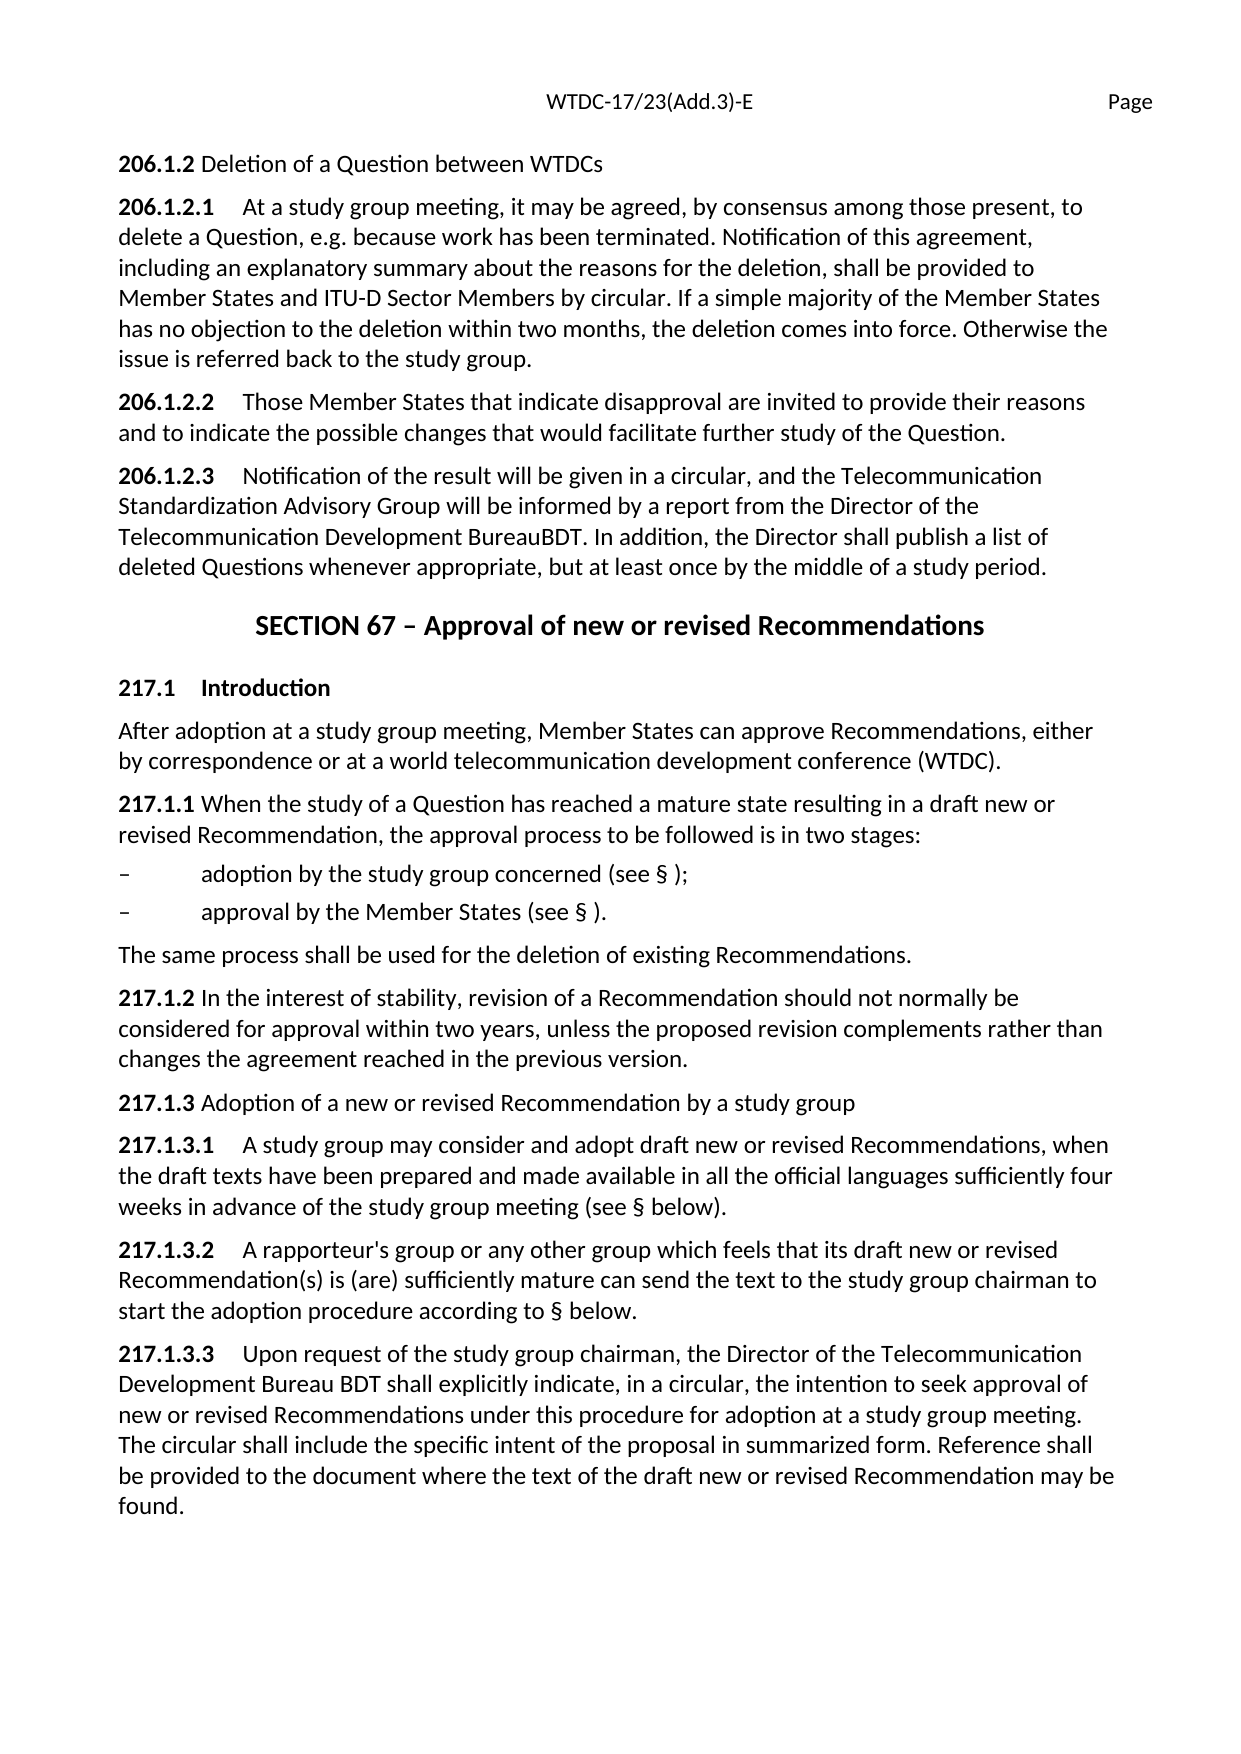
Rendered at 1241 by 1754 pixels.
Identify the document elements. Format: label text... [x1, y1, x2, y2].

text .3.3 Upon request of the study group chairman, the Director of shall explicitly indicate, in a circular, the intention to seek approval of new or revised Recommendations under this procedure for adoption at a study group meeting. The circular shall include the specific intent of the proposal in summarized form. Reference shall be provided to the document where the text of the draft new or revised Recommendation may be found. [118, 1338, 1122, 1521]
text .3.1 A study group may consider and adopt draft new or revised Recommendations, when the draft texts have been prepared and made available in all the official languages in advance of the study group meeting. [118, 1130, 1122, 1221]
text .3.2 A rapporteur's group or any other group which feels that its draft new or revised Recommendation(s) is (are) sufficiently mature can send the text to the study group chairman to start the adoption procedure according to § ‎.3.3 below. [118, 1234, 1122, 1325]
text The same process shall be used for the deletion of existing Recommendations. [118, 939, 1122, 970]
text .2.1 At a study group meeting, it may be agreed, by consensus among those present, to delete a Question, e.g. because work has been terminated. Notification of this agreement, including an explanatory summary about the reasons for the deletion, shall be provided to Member States and Sector Members by circular. If a simple majority of the Member States has no objection to the deletion within two months, the deletion comes into force. Otherwise the issue is referred back to the study group. [118, 191, 1122, 374]
text After adoption at a study group meeting, Member States can approve Recommendations, either by correspondence or at a WTDC. [118, 715, 1122, 776]
text .2 Deletion of a Question between WTDCs [118, 148, 1122, 178]
text .3 Adoption of a new or revised Recommendation by a study group [118, 1087, 1122, 1117]
title SECTION – Approval of new or revised Recommendations [118, 607, 1122, 643]
text .2 In the interest of stability, revision of a Recommendation should not normally be considered for approval within two years, unless the proposed revision complements rather than changes the agreement reached in the previous version. [118, 983, 1122, 1074]
subtitle Introduction [118, 672, 1122, 702]
text – approval by the Member States (see § ‎.4). [118, 897, 1122, 927]
text .2.2 Those Member States that indicate disapproval are invited to provide their reasons and to indicate the possible changes that would facilitate further study of the Question. [118, 386, 1122, 447]
text – adoption by the study group concerned (see § ‎.3); [118, 858, 1122, 888]
text .1 When the study of a Question has reached a mature state resulting in a draft new or revised Recommendation, the approval process to be followed is in two stages: [118, 788, 1122, 849]
text .2.3 Notification of the result will be given in a circular, and the Telecommunication Standardization Advisory Group will be informed by a report from the Director of . In addition, the Director shall publish a list of deleted Questions whenever appropriate, but at least once by the middle of a study period. [118, 460, 1122, 582]
